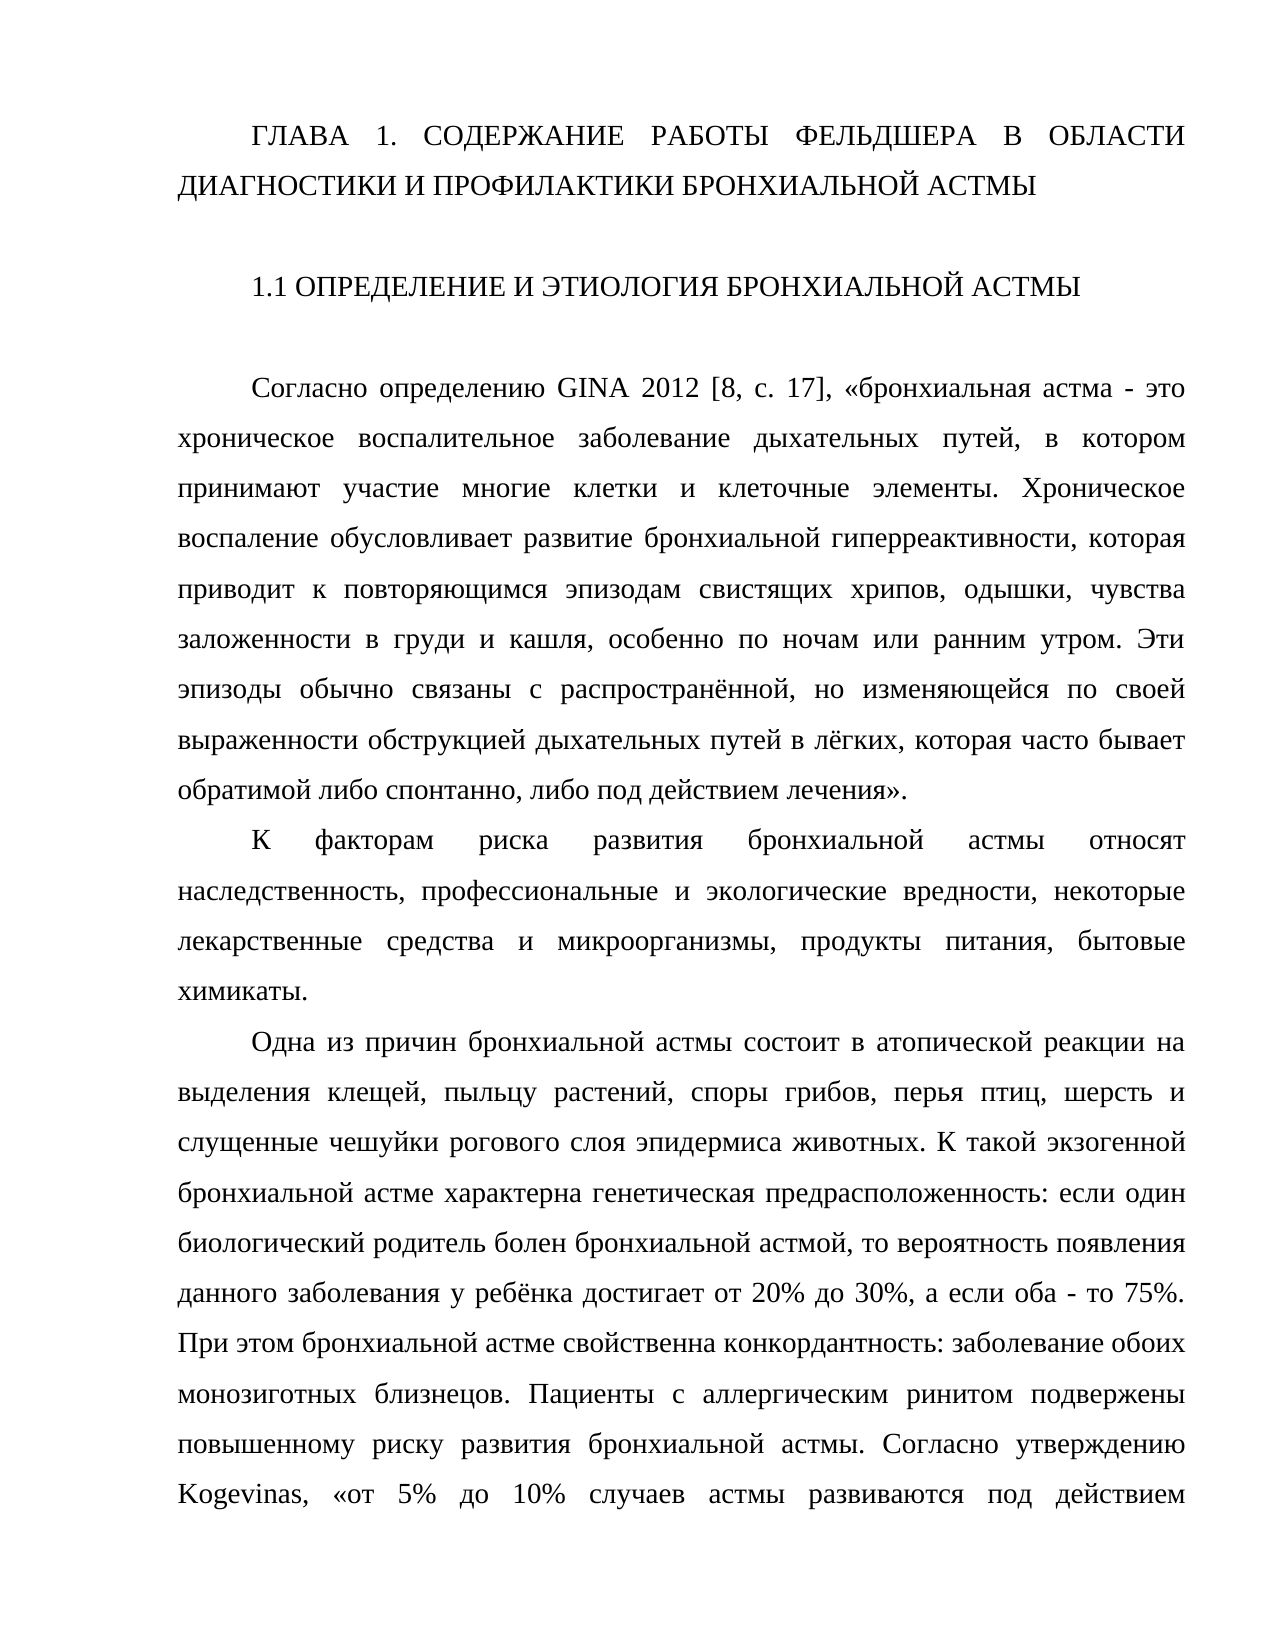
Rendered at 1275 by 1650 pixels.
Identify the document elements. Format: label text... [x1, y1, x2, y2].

text ГЛАВА 1. СОДЕРЖАНИЕ РАБОТЫ ФЕЛЬДШЕРА В ОБЛАСТИ ДИАГНОСТИКИ И ПРОФИЛАКТИКИ БРОНХИАЛЬНОЙ АСТМЫ [177, 118, 1186, 202]
text 1.1 Определение и этиология бронхиальной астмы [177, 269, 1186, 303]
text К факторам риска развития бронхиальной астмы относят наследственность, профессиональные и экологические вредности, некоторые лекарственные средства и микроорганизмы, продукты питания, бытовые химикаты. [177, 822, 1186, 1007]
text Согласно определению GINA 2012 [8, с. 17], «бронхиальная астма - это хроническое воспалительное заболевание дыхательных путей, в котором принимают участие многие клетки и клеточные элементы. Хроническое воспаление обусловливает развитие бронхиальной гиперреактивности, которая приводит к повторяющимся эпизодам свистящих хрипов, одышки, чувства заложенности в груди и кашля, особенно по ночам или ранним утром. Эти эпизоды обычно связаны с распространённой, но изменяющейся по своей выраженности обструкцией дыхательных путей в лёгких, которая часто бывает обратимой либо спонтанно, либо под действием лечения». [177, 370, 1186, 806]
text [177, 1024, 1186, 1510]
